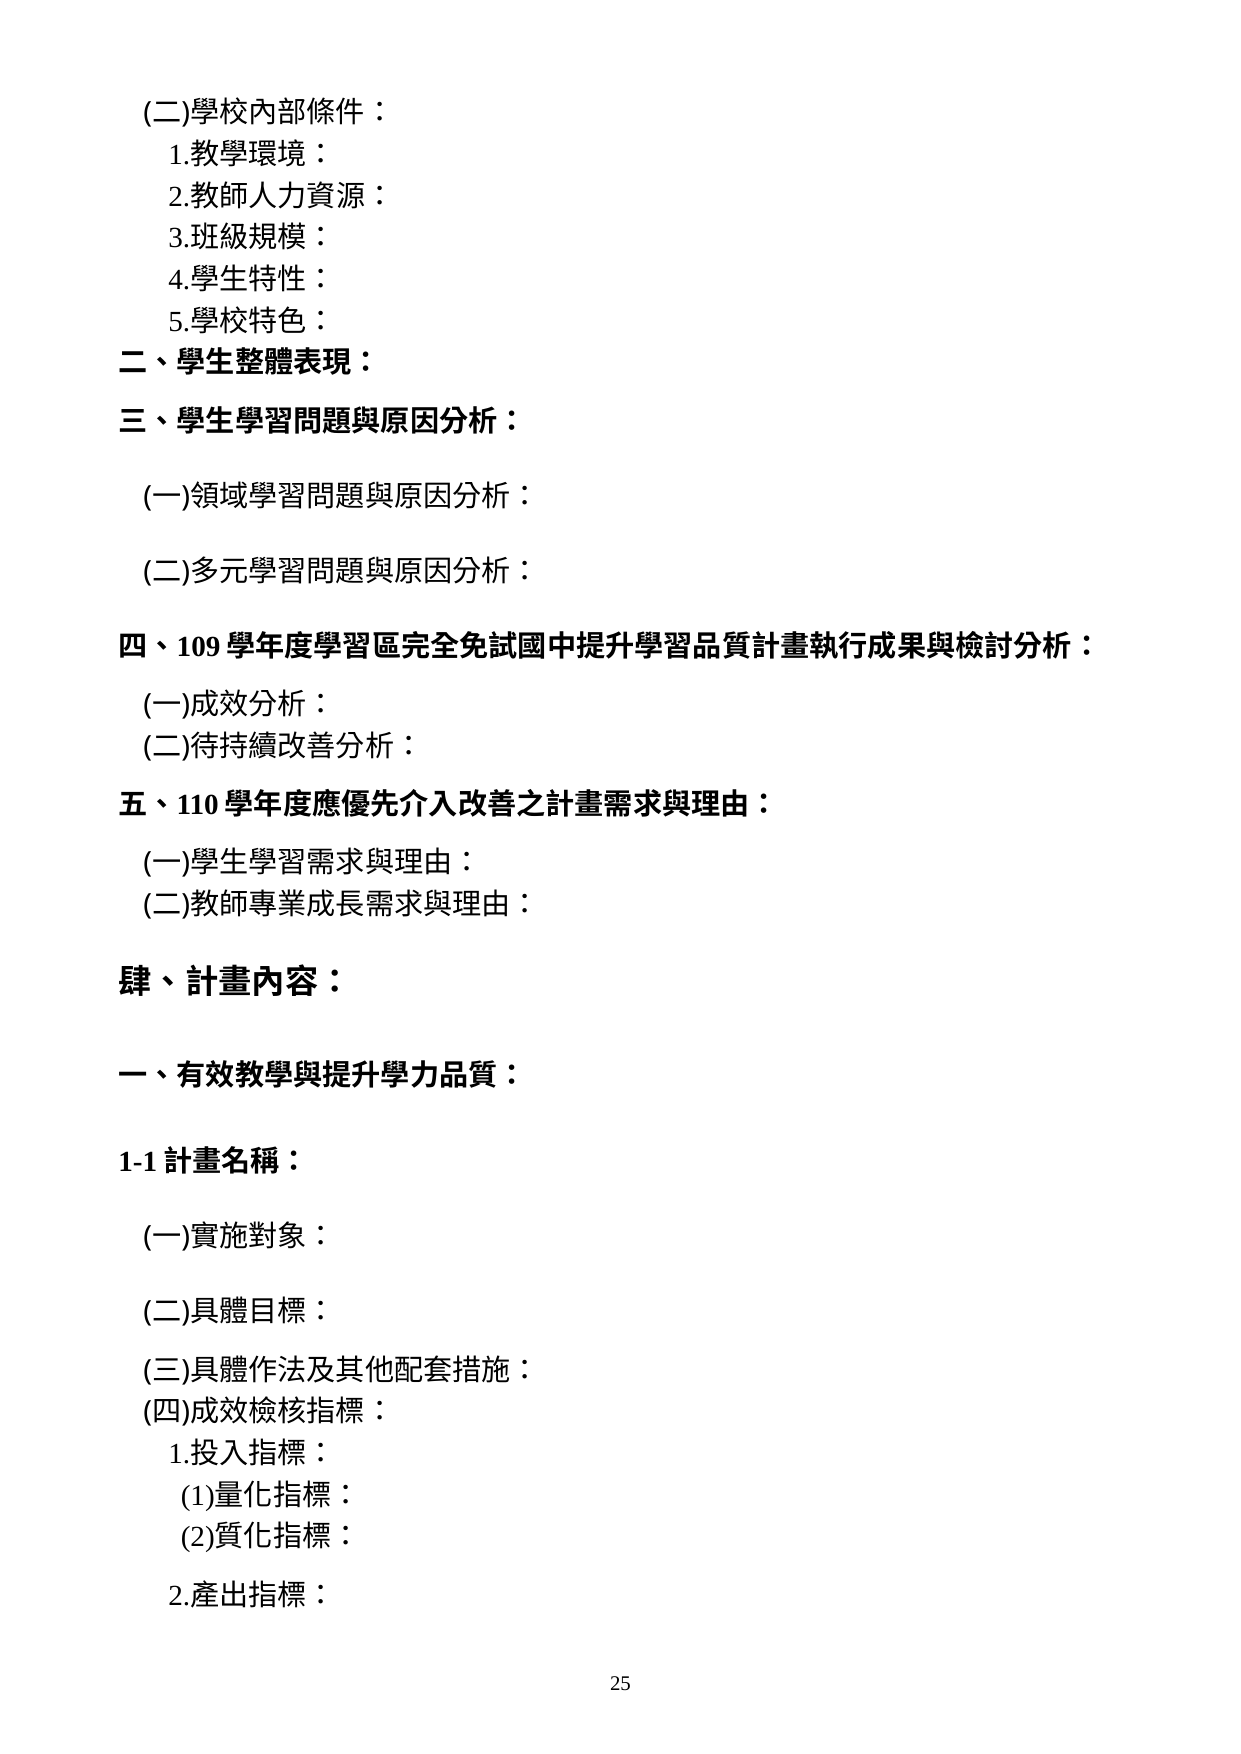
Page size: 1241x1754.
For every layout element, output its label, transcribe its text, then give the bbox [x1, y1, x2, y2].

text 二、學生整體表現： [118, 339, 1122, 381]
text 4.學生特性： [168, 256, 1122, 298]
text 四、109學年度學習區完全免試國中提升學習品質計畫執行成果與檢討分析： [118, 606, 1122, 681]
text (2)質化指標： [181, 1513, 1122, 1555]
text 1.教學環境： [168, 131, 1122, 173]
text 肆、計畫內容： [118, 942, 1122, 1017]
text (一)成效分析： [143, 681, 1122, 723]
text (一)學生學習需求與理由： [143, 839, 1122, 881]
text (一)實施對象： [143, 1197, 1122, 1272]
text (四)成效檢核指標： [143, 1388, 1122, 1430]
text 五、110學年度應優先介入改善之計畫需求與理由： [118, 764, 1122, 839]
text 5.學校特色： [168, 298, 1122, 339]
text 三、學生學習問題與原因分析： [118, 381, 1122, 456]
text (二)教師專業成長需求與理由： [143, 881, 1122, 923]
text (三)具體作法及其他配套措施： [143, 1347, 1122, 1388]
text (二)具體目標： [143, 1272, 1122, 1347]
text 3.班級規模： [168, 214, 1122, 256]
text 一、有效教學與提升學力品質： [118, 1035, 1122, 1110]
text (二)待持續改善分析： [143, 723, 1122, 764]
text 2.教師人力資源： [168, 173, 1122, 214]
text (1)量化指標： [181, 1472, 1122, 1513]
text 1.投入指標： [168, 1430, 1122, 1472]
text (二)學校內部條件： [143, 89, 1122, 131]
text (二)多元學習問題與原因分析： [143, 531, 1122, 606]
text 1-1計畫名稱： [118, 1122, 1122, 1197]
text (一)領域學習問題與原因分析： [143, 456, 1122, 531]
text 2.產出指標： [168, 1555, 1122, 1630]
